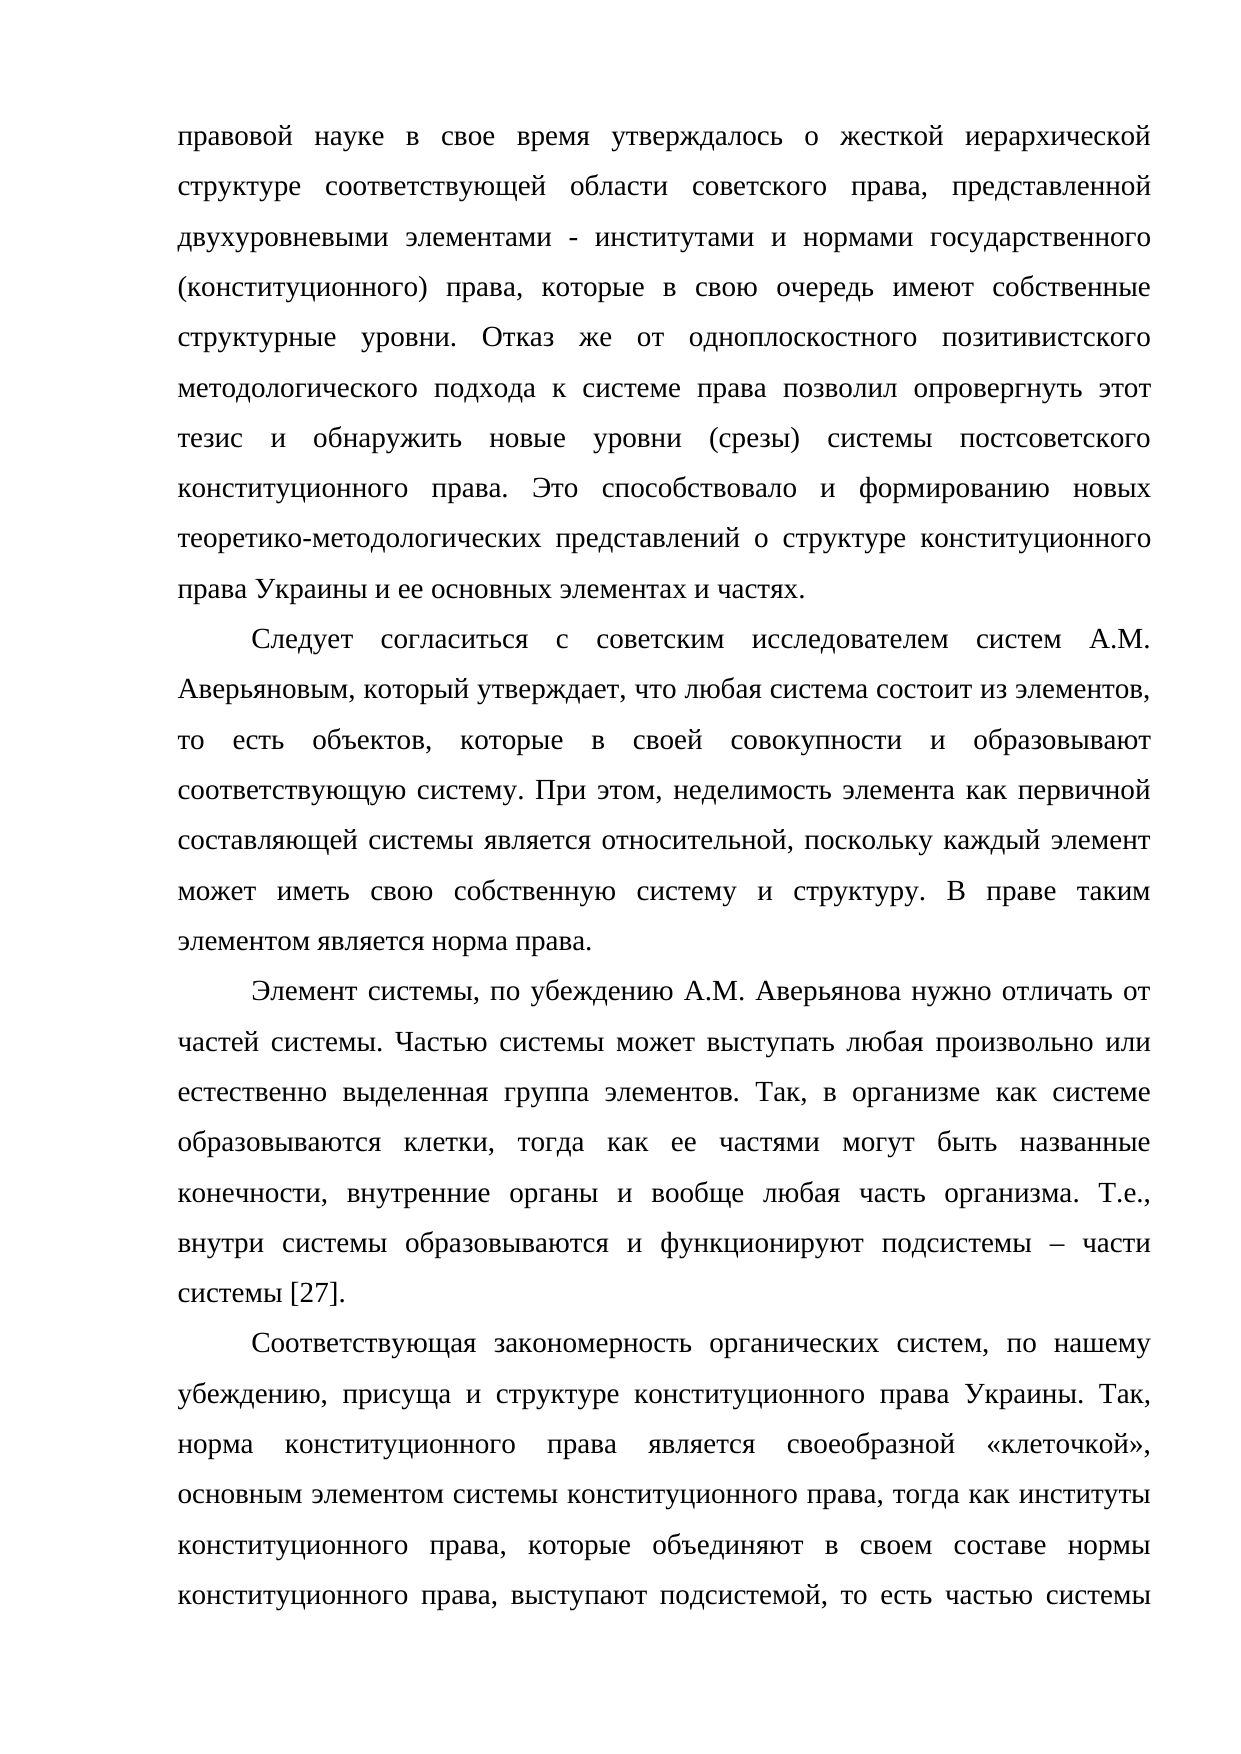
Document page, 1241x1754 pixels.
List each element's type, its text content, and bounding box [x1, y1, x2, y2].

text Элемент системы, по убеждению А.М. Аверьянова нужно отличать от частей системы. Частью системы может выступать любая произвольно или естественно выделенная группа элементов. Так, в организме как системе образовываются клетки, тогда как ее частями могут быть названные конечности, внутренние органы и вообще любая часть организма. Т.е., внутри системы образовываются и функционируют подсистемы – части системы [27]. [177, 973, 1152, 1309]
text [177, 1326, 1152, 1611]
text Следует согласиться с советским исследователем систем А.М. Аверьяновым, который утверждает, что любая система состоит из элементов, то есть объектов, которые в своей совокупности и образовывают соответствующую систему. При этом, неделимость элемента как первичной составляющей системы является относительной, поскольку каждый элемент может иметь свою собственную систему и структуру. В праве таким элементом является норма права. [177, 621, 1152, 957]
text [177, 118, 1152, 604]
